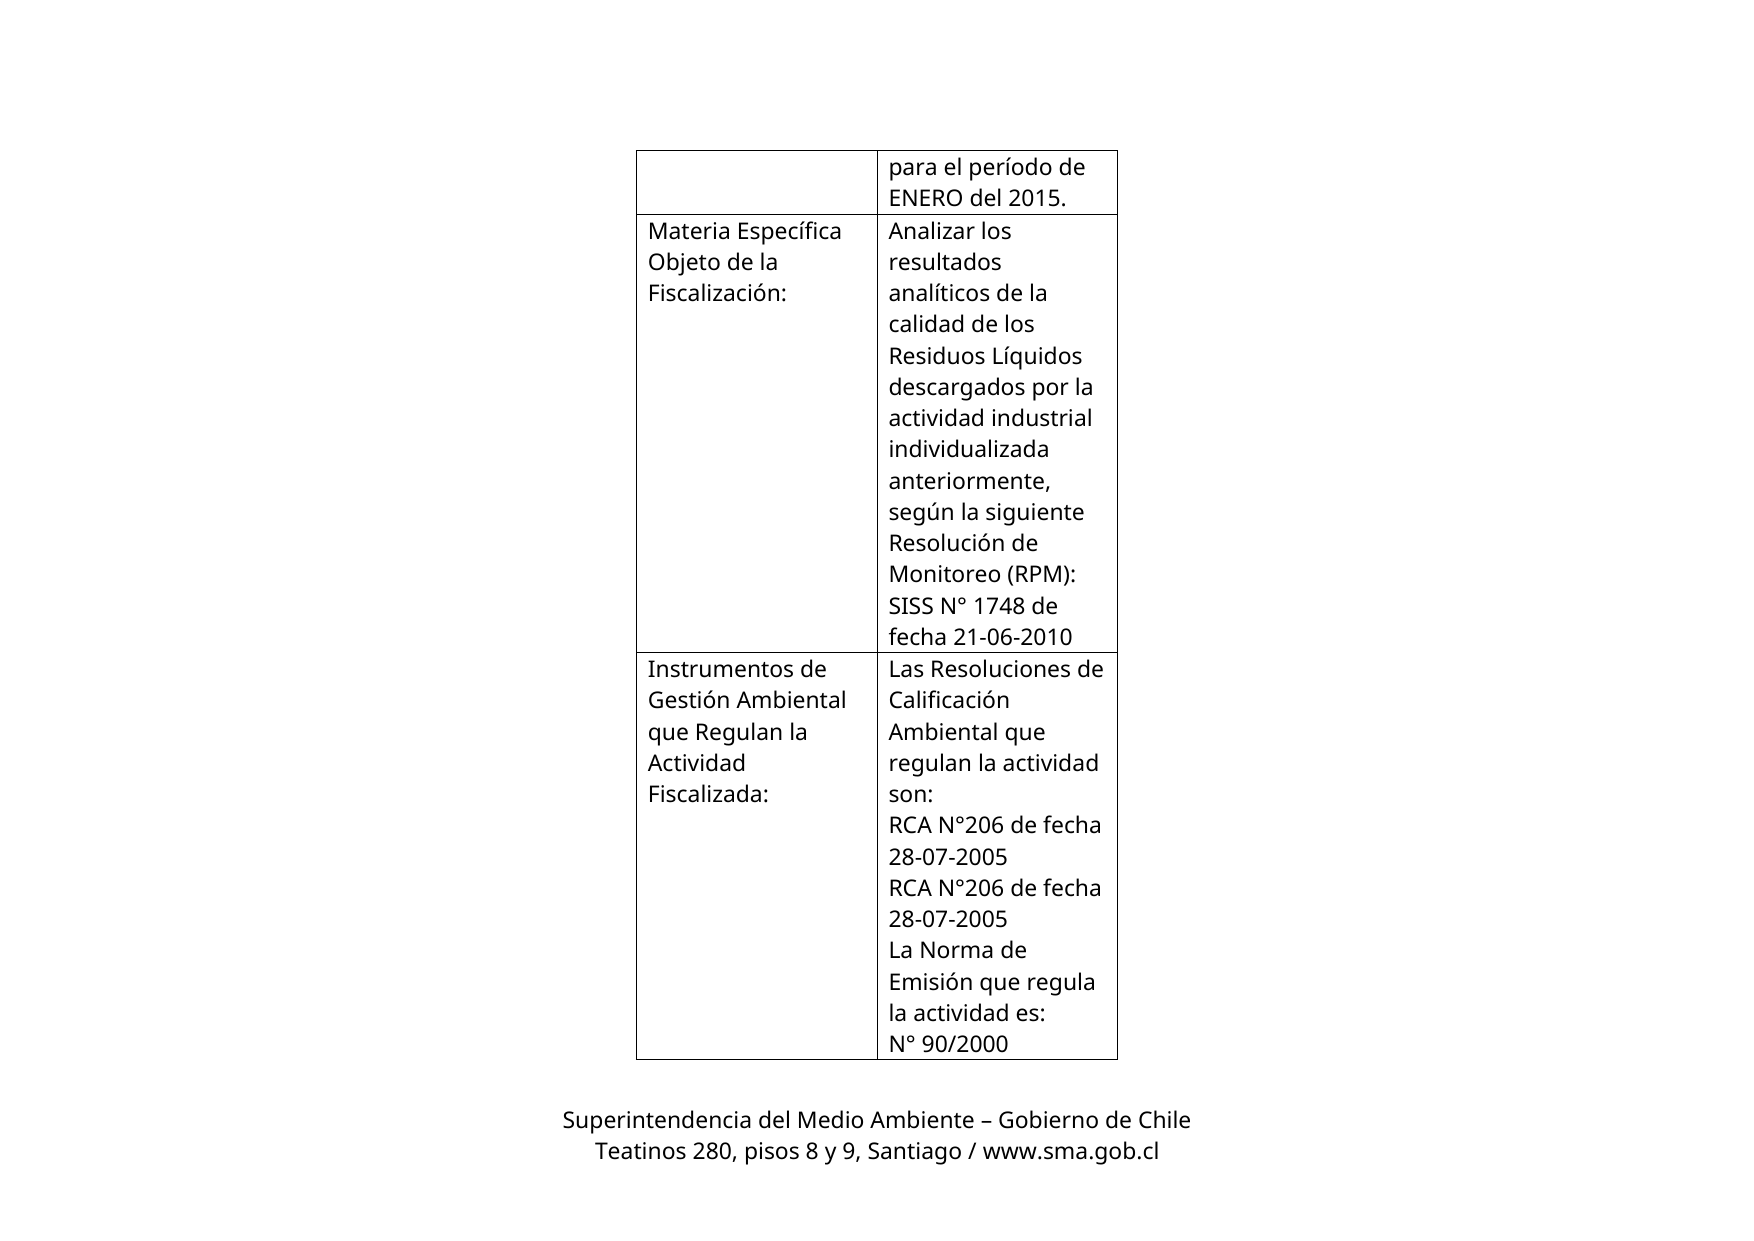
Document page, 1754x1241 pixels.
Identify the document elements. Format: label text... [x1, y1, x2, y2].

table_cell Materia Específica Objeto de la Fiscalización: [637, 215, 877, 652]
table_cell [878, 653, 1117, 1059]
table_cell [637, 653, 877, 1059]
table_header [637, 151, 877, 213]
table_cell Analizar los resultados analíticos de la calidad de los Residuos Líquidos descargados por la actividad industrial individualizada anteriormente, según la siguiente Resolución de Monitoreo (RPM): SISS N° 1748 de fecha 21-06-2010 [878, 215, 1117, 652]
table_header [878, 151, 1117, 213]
